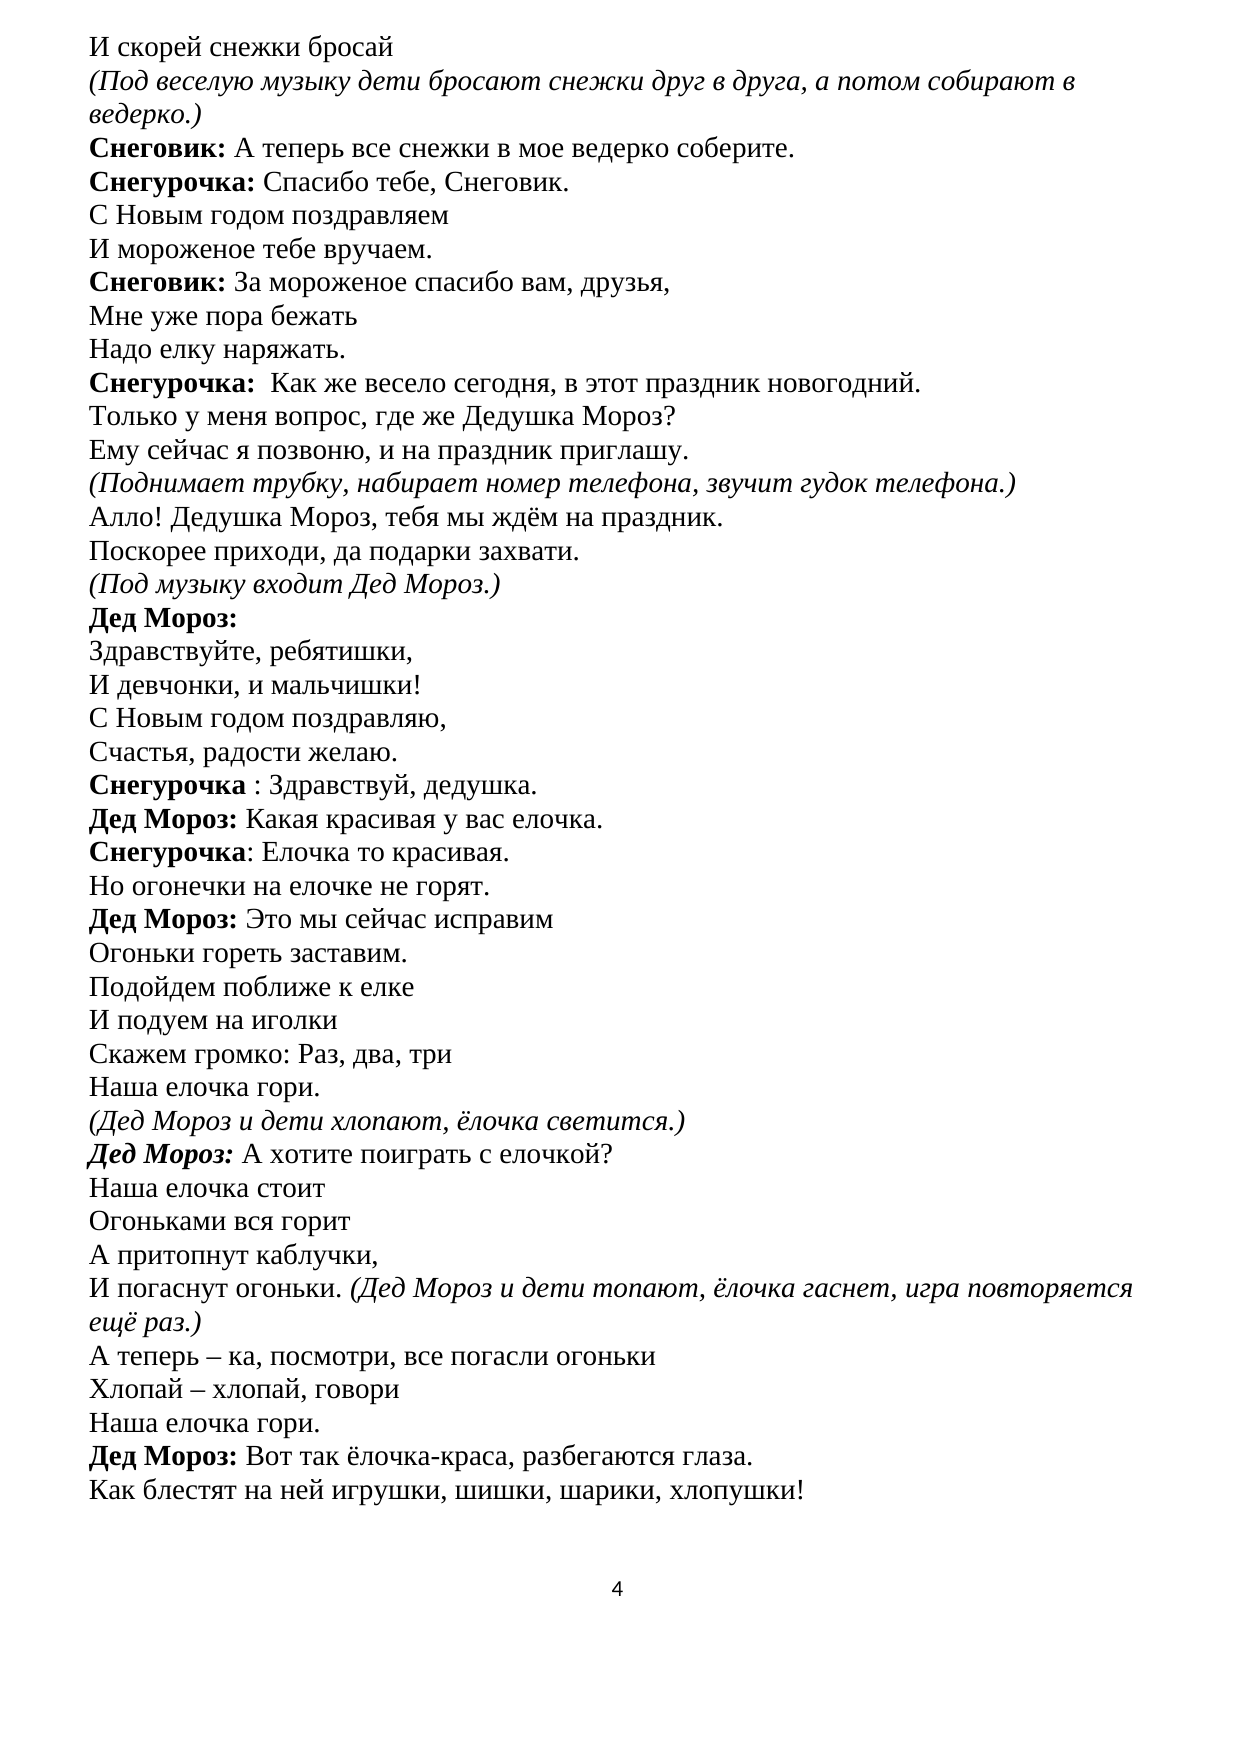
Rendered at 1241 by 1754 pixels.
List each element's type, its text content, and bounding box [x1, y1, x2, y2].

text Как блестят на ней игрушки, шишки, шарики, хлопушки! [89, 1472, 1146, 1505]
text Наша елочка гори. [89, 1069, 1146, 1103]
text Снегурочка: Спасибо тебе, Снеговик. [89, 164, 1146, 197]
text Поскорее приходи, да подарки захвати. [89, 533, 1146, 566]
text А притопнут каблучки, [89, 1237, 1146, 1271]
text Снегурочка: Елочка то красивая. [89, 834, 617, 868]
text Огоньки гореть заставим. [89, 935, 1146, 969]
text Хлопай – хлопай, говори [89, 1371, 1146, 1405]
text Дед Мороз: Какая красивая у вас елочка. [89, 801, 617, 834]
text Снеговик: А теперь все снежки в мое ведерко соберите. [89, 130, 1146, 164]
text Дед Мороз: А хотите поиграть с елочкой? [89, 1136, 1146, 1170]
text Подойдем поближе к елке [89, 969, 1146, 1002]
text (Дед Мороз и дети хлопают, ёлочка светится.) [89, 1103, 1146, 1136]
text Счастья, радости желаю. [89, 734, 617, 767]
text (Под музыку входит Дед Мороз.) [89, 566, 1146, 600]
text Мне уже пора бежать [89, 298, 1146, 331]
text Снегурочка : Здравствуй, дедушка. [89, 767, 617, 801]
text Снеговик: За мороженое спасибо вам, друзья, [89, 264, 1146, 298]
text Снегурочка: Как же весело сегодня, в этот праздник новогодний. [89, 365, 1146, 398]
text И мороженое тебе вручаем. [89, 231, 1146, 264]
text Но огонечки на елочке не горят. [89, 868, 617, 902]
text (Под веселую музыку дети бросают снежки друг в друга, а потом собирают в ведерко.) [89, 63, 1146, 130]
text (Поднимает трубку, набирает номер телефона, звучит гудок телефона.) [89, 466, 1146, 499]
text Огоньками вся горит [89, 1203, 1146, 1237]
text И скорей снежки бросай [89, 29, 1146, 63]
text Здравствуйте, ребятишки, [89, 633, 617, 667]
text И девчонки, и мальчишки! [89, 667, 617, 700]
text С Новым годом поздравляю, [89, 700, 617, 734]
text Дед Мороз: Это мы сейчас исправим [89, 902, 617, 935]
text Дед Мороз: [89, 600, 1146, 633]
text Только у меня вопрос, где же Дедушка Мороз? [89, 398, 1146, 432]
text Скажем громко: Раз, два, три [89, 1036, 1146, 1069]
text Алло! Дедушка Мороз, тебя мы ждём на праздник. [89, 499, 1146, 533]
text Надо елку наряжать. [89, 331, 1146, 365]
text С Новым годом поздравляем [89, 197, 1146, 231]
text И погаснут огоньки. (Дед Мороз и дети топают, ёлочка гаснет, игра повторяется ещё раз.) [89, 1271, 1146, 1338]
text Наша елочка стоит [89, 1170, 1146, 1203]
text Ему сейчас я позвоню, и на праздник приглашу. [89, 432, 1146, 466]
text Дед Мороз: Вот так ёлочка-краса, разбегаются глаза. [89, 1438, 1146, 1472]
text Наша елочка гори. [89, 1405, 1146, 1438]
text А теперь – ка, посмотри, все погасли огоньки [89, 1338, 1146, 1371]
text И подуем на иголки [89, 1002, 1146, 1036]
